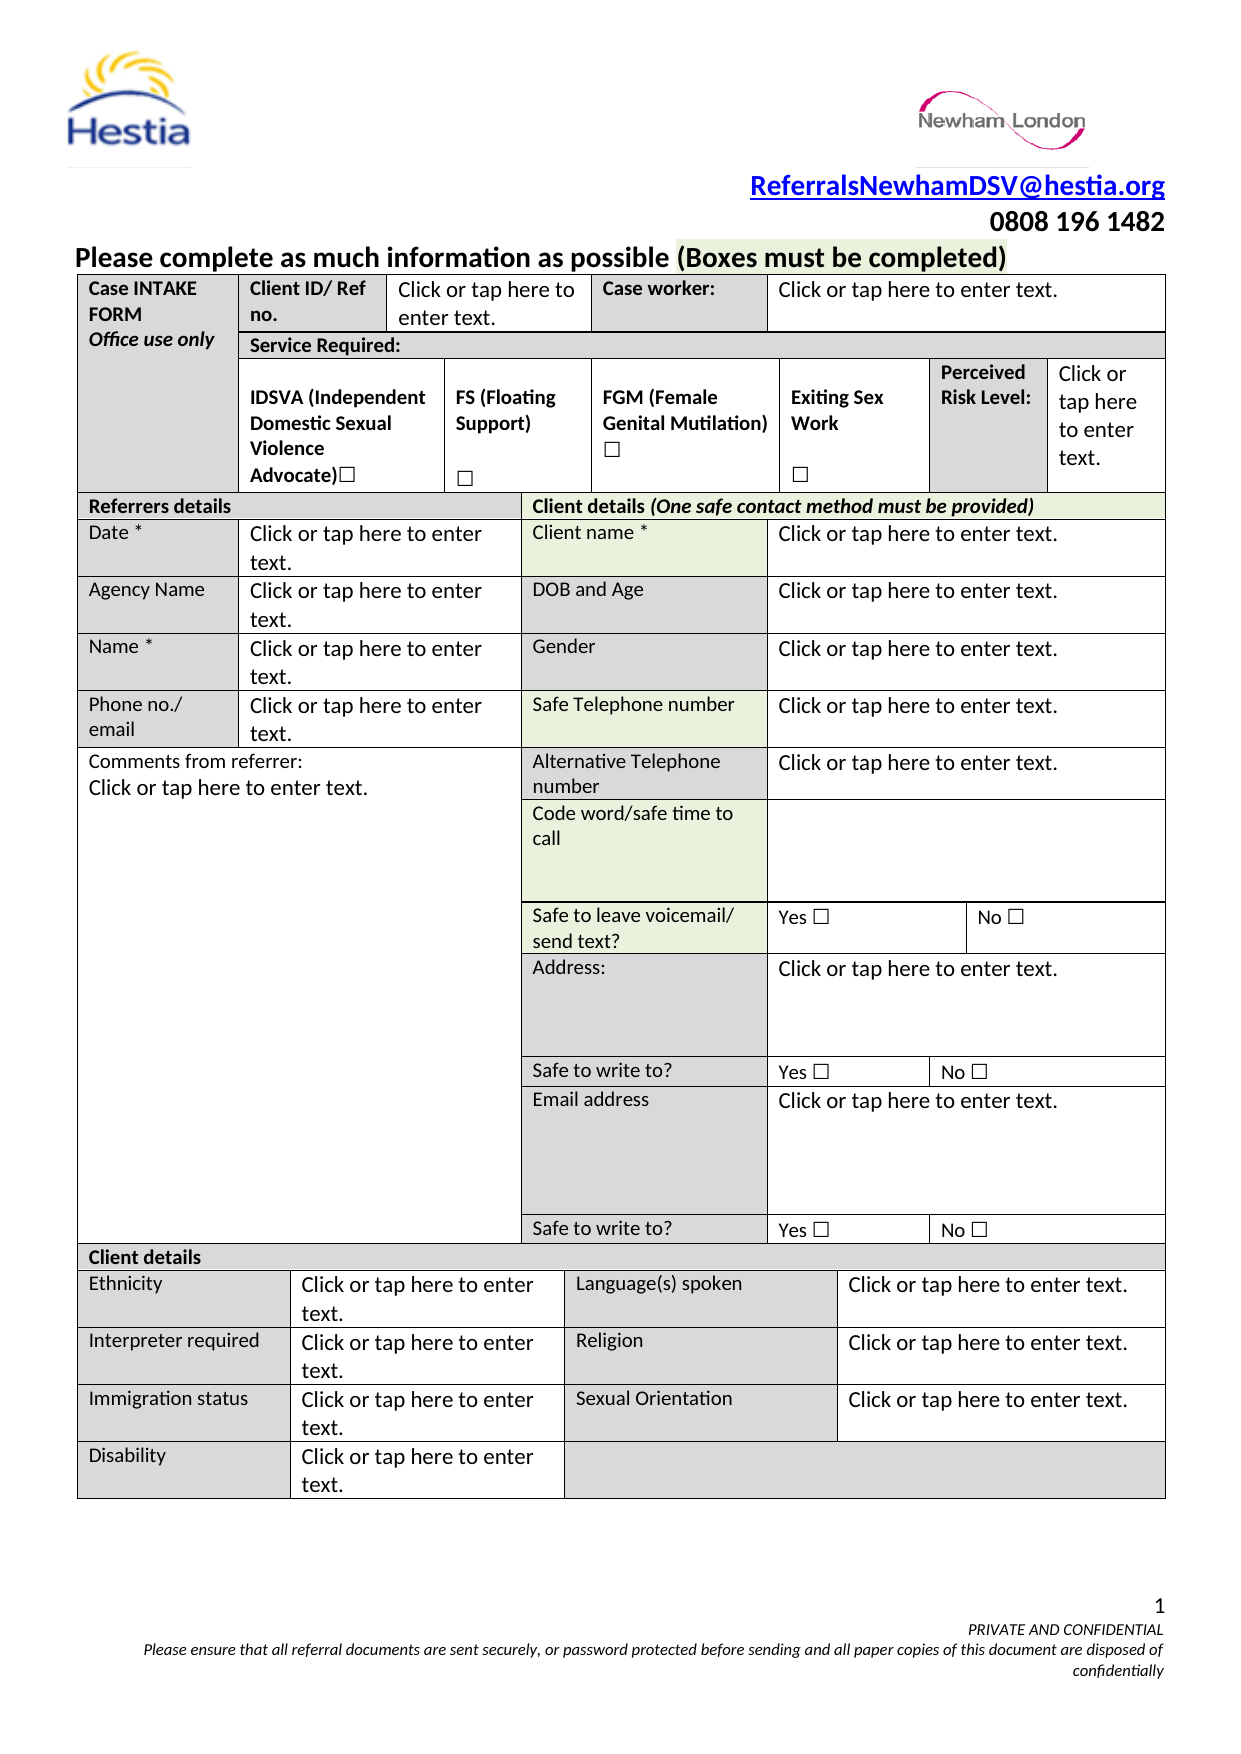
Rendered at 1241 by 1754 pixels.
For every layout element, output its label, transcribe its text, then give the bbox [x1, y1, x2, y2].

table_cell [565, 1442, 1165, 1498]
table_cell Religion [565, 1328, 837, 1384]
table_cell Yes [768, 1215, 929, 1243]
table_cell Gender [522, 634, 767, 690]
table_cell Phone no./ email [78, 691, 238, 747]
table_cell No [967, 903, 1165, 953]
table_cell Yes [768, 903, 966, 953]
table_cell Referrers details [78, 493, 521, 518]
table_cell Safe to leave voicemail/ send text? [522, 903, 767, 953]
table_cell Comments from referrer: [78, 748, 521, 1243]
table_cell Alternative Telephone number [522, 748, 767, 799]
table_cell Client details [78, 1244, 1165, 1269]
table_cell FS (Floating Support) [445, 359, 591, 492]
table_cell Client name * [522, 520, 767, 576]
table_cell Exiting Sex Work [780, 359, 929, 492]
table_cell Interpreter required [78, 1328, 290, 1384]
table_cell Disability [78, 1442, 290, 1498]
table_cell Client details (One safe contact method must be provided) [522, 493, 1165, 518]
table_header Client ID/ Ref no. [239, 275, 386, 331]
table_header Case worker: [592, 275, 767, 331]
table_cell Safe to write to? [522, 1215, 767, 1243]
table_cell Ethnicity [78, 1271, 290, 1327]
table_cell Name * [78, 634, 238, 690]
table_cell Perceived Risk Level: [930, 359, 1047, 492]
table_cell Sexual Orientation [565, 1385, 837, 1441]
table_cell Yes [768, 1057, 929, 1086]
table_header Case INTAKE FORM Office use only [78, 275, 238, 492]
table_cell No [930, 1057, 1165, 1086]
picture [67, 34, 199, 172]
table_cell Language(s) spoken [565, 1271, 837, 1327]
table_cell [768, 800, 1165, 901]
table_cell Date * [78, 520, 238, 576]
table_cell Address: [522, 954, 767, 1056]
table_cell IDSVA (Independent Domestic Sexual Violence Advocate) [239, 359, 444, 492]
table_cell No [930, 1215, 1165, 1243]
table_cell Agency Name [78, 577, 238, 633]
table_cell FGM (Female Genital Mutilation) [592, 359, 779, 492]
picture [915, 73, 1091, 168]
table_cell Email address [522, 1087, 767, 1214]
table_cell Code word/safe time to call [522, 800, 767, 901]
table_cell Safe Telephone number [522, 691, 767, 747]
table_cell Service Required: [239, 333, 1165, 358]
table_cell Immigration status [78, 1385, 290, 1441]
table_cell DOB and Age [522, 577, 767, 633]
table_cell Safe to write to? [522, 1057, 767, 1086]
